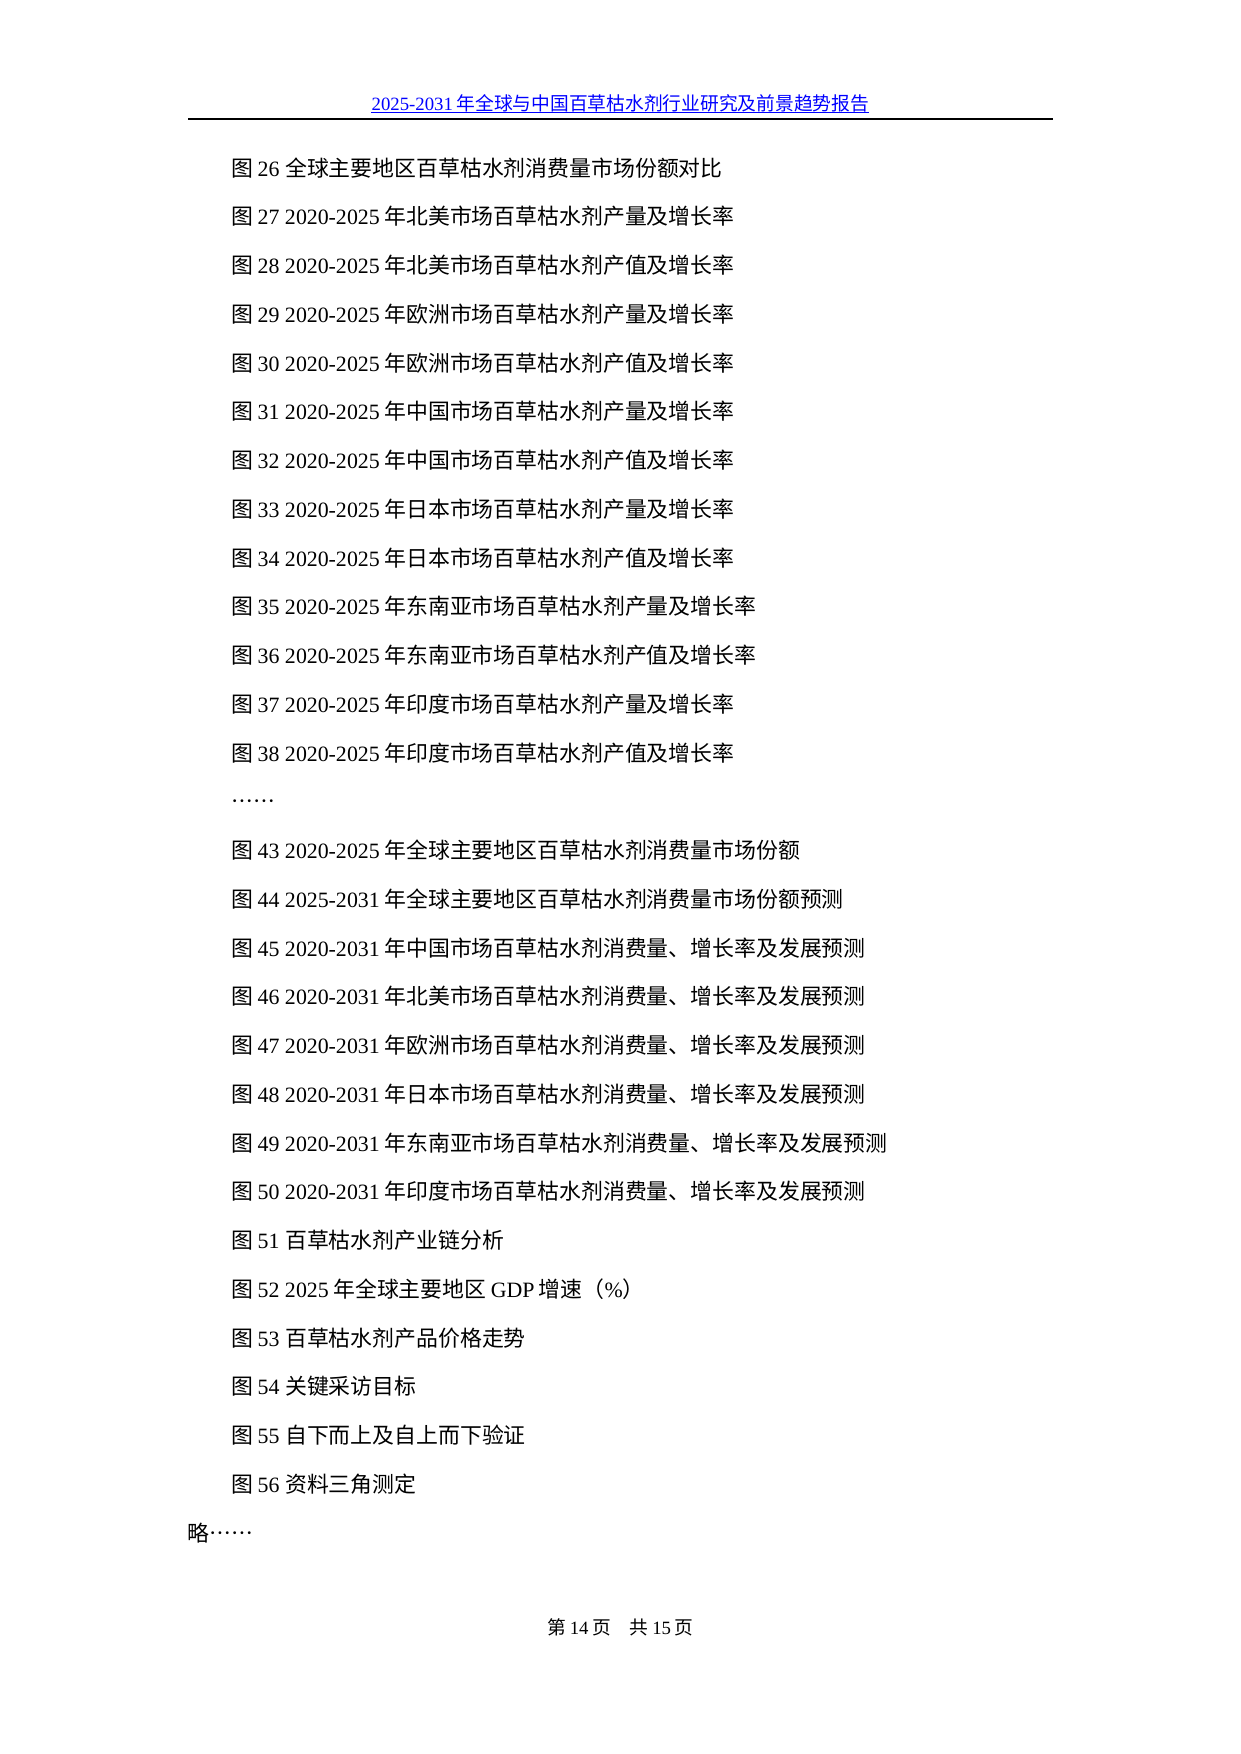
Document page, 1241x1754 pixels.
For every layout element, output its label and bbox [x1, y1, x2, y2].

text [187, 150, 1053, 1548]
